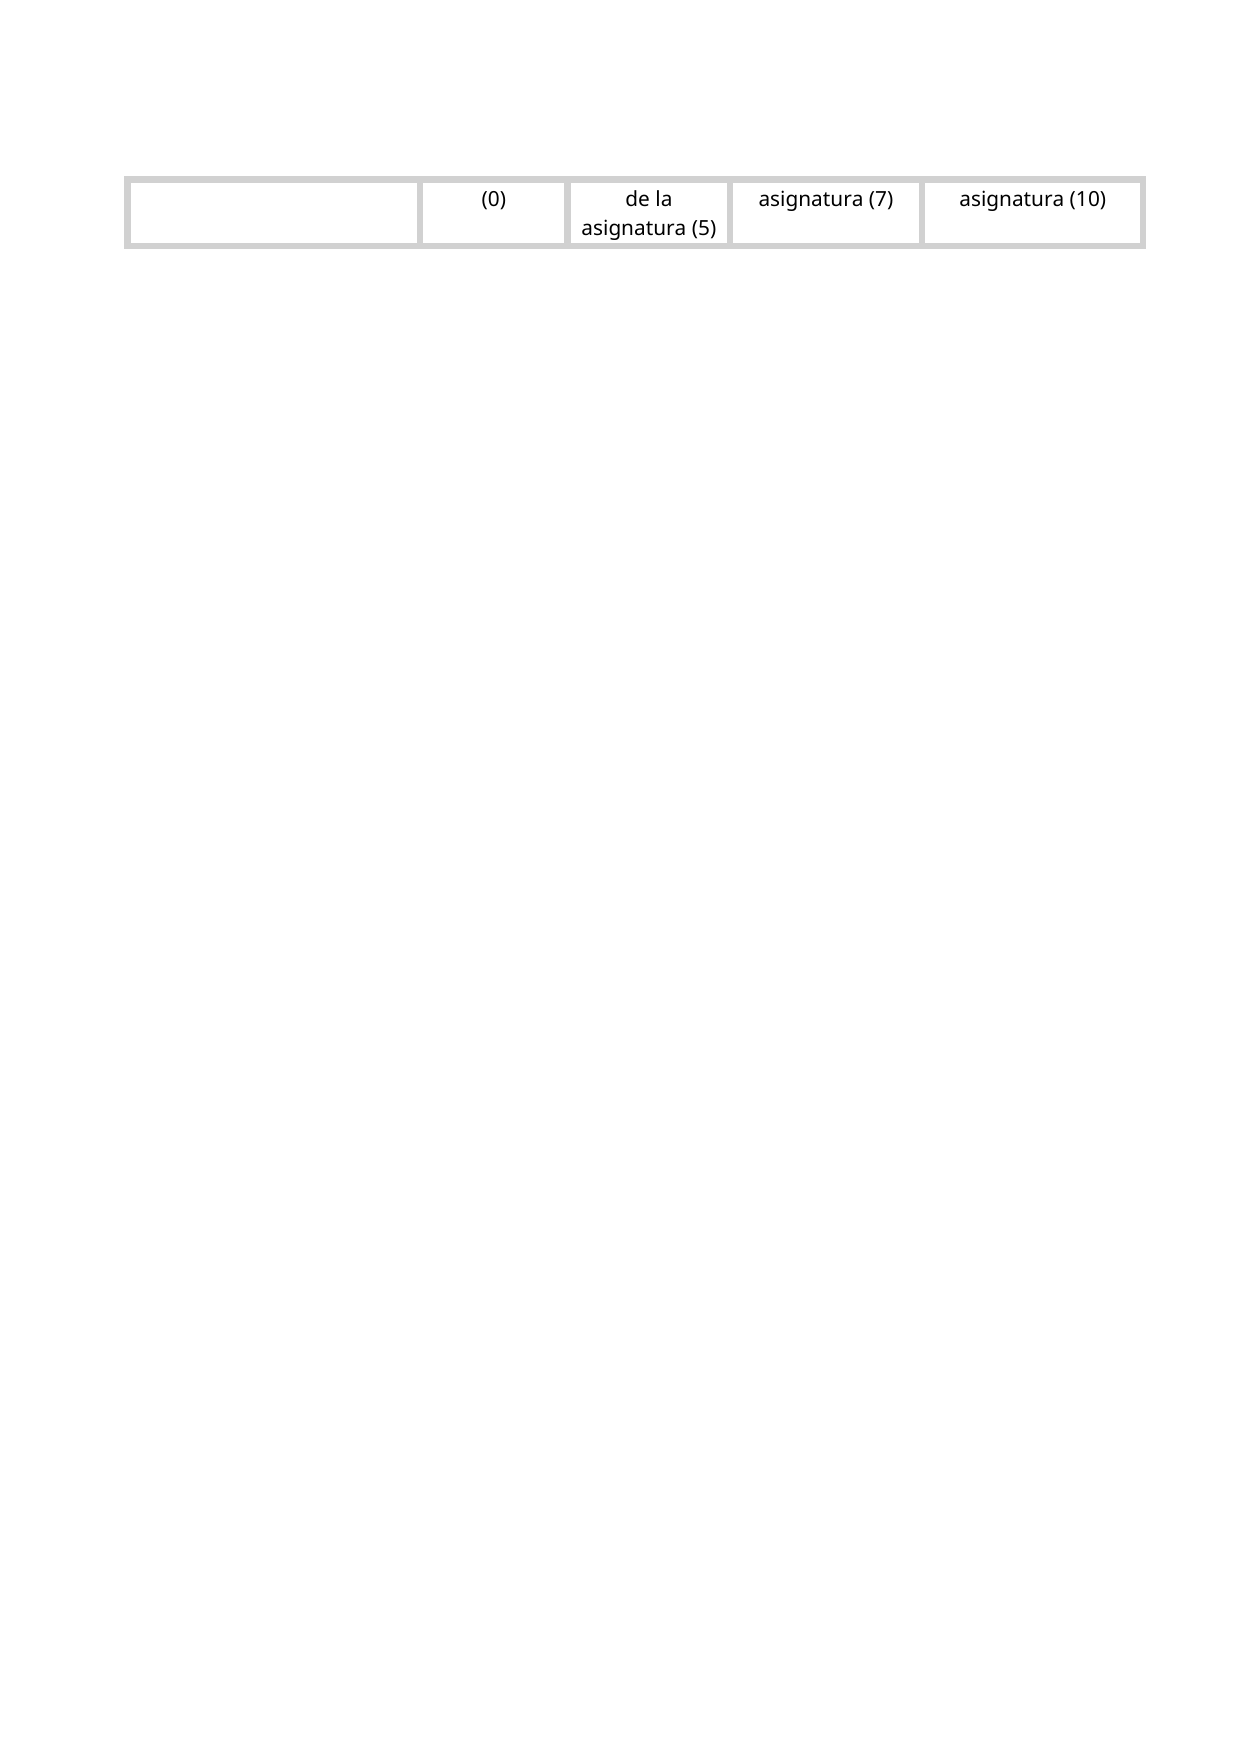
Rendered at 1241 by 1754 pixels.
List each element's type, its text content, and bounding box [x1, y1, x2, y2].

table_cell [925, 183, 1140, 243]
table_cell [733, 183, 919, 243]
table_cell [571, 183, 727, 243]
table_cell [131, 183, 417, 243]
table_cell No presenta (0) [423, 183, 564, 243]
